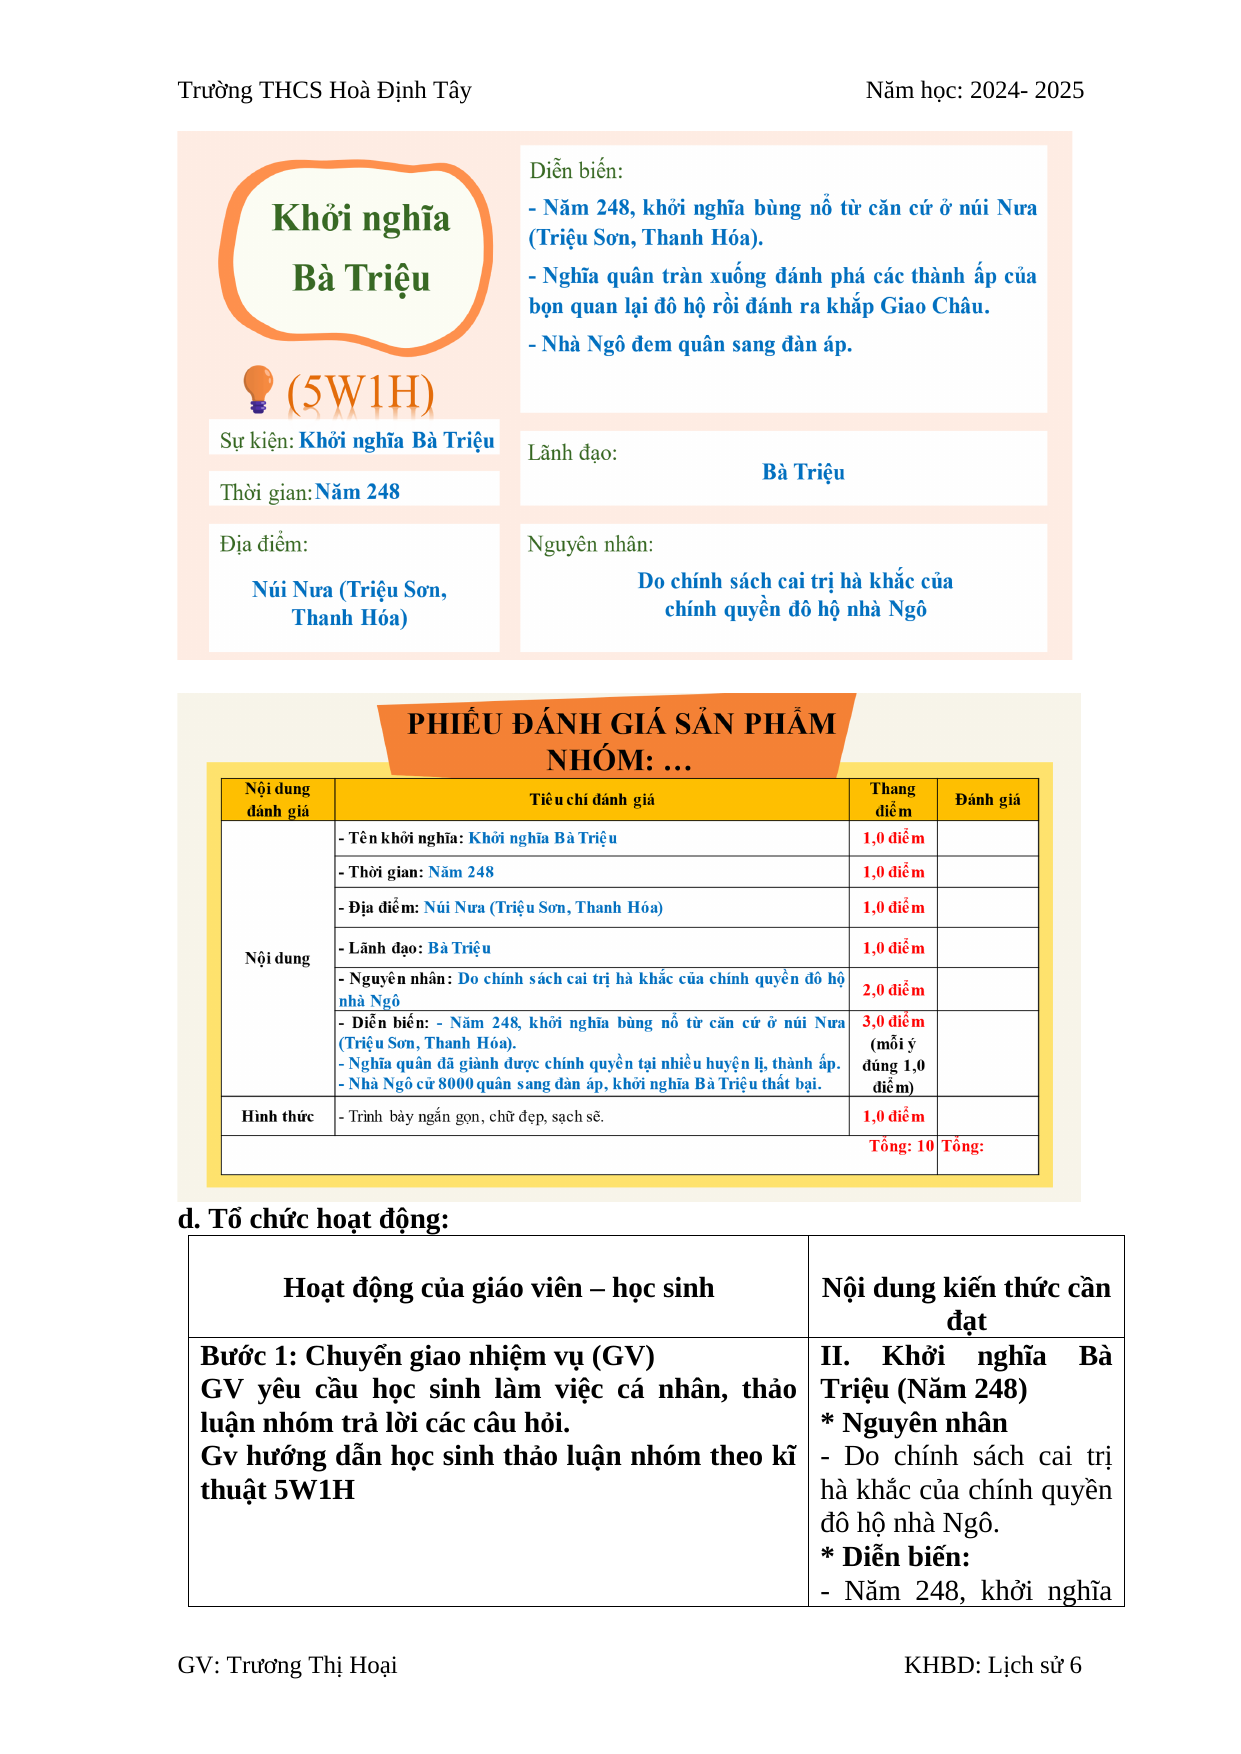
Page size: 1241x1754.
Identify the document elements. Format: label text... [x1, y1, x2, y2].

text d. Tổ chức hoạt động: [177, 1202, 1115, 1235]
table_header Hoạt động của giáo viên – học sinh [189, 1236, 808, 1337]
picture [177, 693, 1081, 1202]
table_header Nội dung kiến thức cần đạt [809, 1236, 1124, 1337]
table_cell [189, 1338, 808, 1606]
picture [177, 131, 1073, 660]
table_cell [809, 1338, 1124, 1606]
